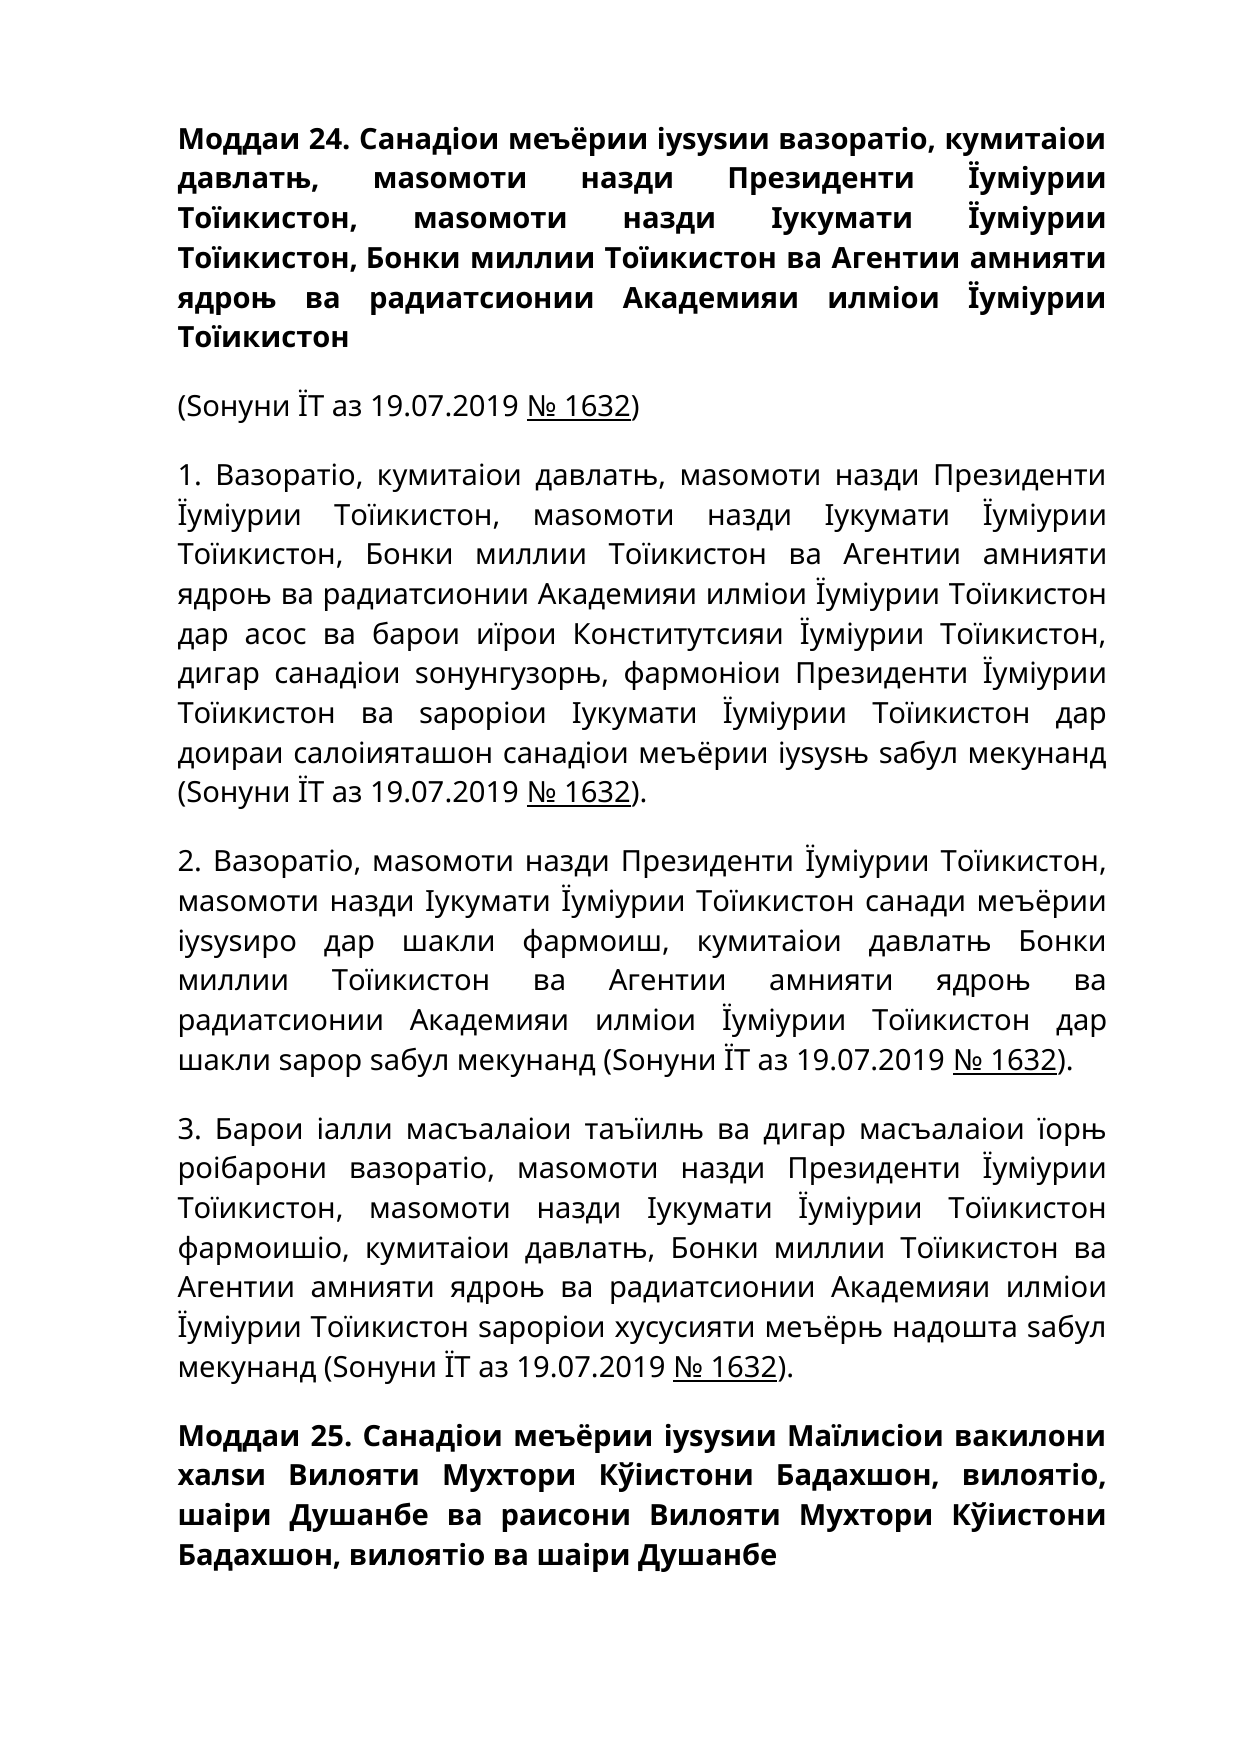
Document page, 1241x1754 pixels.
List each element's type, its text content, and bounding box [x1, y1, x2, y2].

text 2. Вазоратіо, маѕомоти назди Президенти Їуміурии Тоїикистон, маѕомоти назди Іукумати Їуміурии Тоїикистон санади меъёрии іуѕуѕиро дар шакли фармоиш, кумитаіои давлатњ Бонки миллии Тоїикистон ва Агентии амнияти ядроњ ва радиатсионии Академияи илміои Їуміурии Тоїикистон дар шакли ѕарор ѕабул мекунанд (Ѕонуни ЇТ аз 19.07.2019 № 1632). [177, 841, 1107, 1079]
text Моддаи 25. Санадіои меъёрии іуѕуѕии Маїлисіои вакилони халѕи Вилояти Мухтори Кўіистони Бадахшон, вилоятіо, шаіри Душанбе ва раисони Вилояти Мухтори Кўіистони Бадахшон, вилоятіо ва шаіри Душанбе [177, 1415, 1107, 1574]
text Моддаи 24. Санадіои меъёрии іуѕуѕии вазоратіо, кумитаіои давлатњ, маѕомоти назди Президенти Їуміурии Тоїикистон, маѕомоти назди Іукумати Їуміурии Тоїикистон, Бонки миллии Тоїикистон ва Агентии амнияти ядроњ ва радиатсионии Академияи илміои Їуміурии Тоїикистон [177, 118, 1107, 356]
text 1. Вазоратіо, кумитаіои давлатњ, маѕомоти назди Президенти Їуміурии Тоїикистон, маѕомоти назди Іукумати Їуміурии Тоїикистон, Бонки миллии Тоїикистон ва Агентии амнияти ядроњ ва радиатсионии Академияи илміои Їуміурии Тоїикистон дар асос ва барои иїрои Конститутсияи Їуміурии Тоїикистон, дигар санадіои ѕонунгузорњ, фармоніои Президенти Їуміурии Тоїикистон ва ѕароріои Іукумати Їуміурии Тоїикистон дар доираи салоіияташон санадіои меъёрии іуѕуѕњ ѕабул мекунанд (Ѕонуни ЇТ аз 19.07.2019 № 1632). [177, 454, 1107, 811]
text 3. Барои іалли масъалаіои таъїилњ ва дигар масъалаіои їорњ роібарони вазоратіо, маѕомоти назди Президенти Їуміурии Тоїикистон, маѕомоти назди Іукумати Їуміурии Тоїикистон фармоишіо, кумитаіои давлатњ, Бонки миллии Тоїикистон ва Агентии амнияти ядроњ ва радиатсионии Академияи илміои Їуміурии Тоїикистон ѕароріои хусусияти меъёрњ надошта ѕабул мекунанд (Ѕонуни ЇТ аз 19.07.2019 № 1632). [177, 1108, 1107, 1386]
text (Ѕонуни ЇТ аз 19.07.2019 № 1632) [177, 385, 1107, 425]
